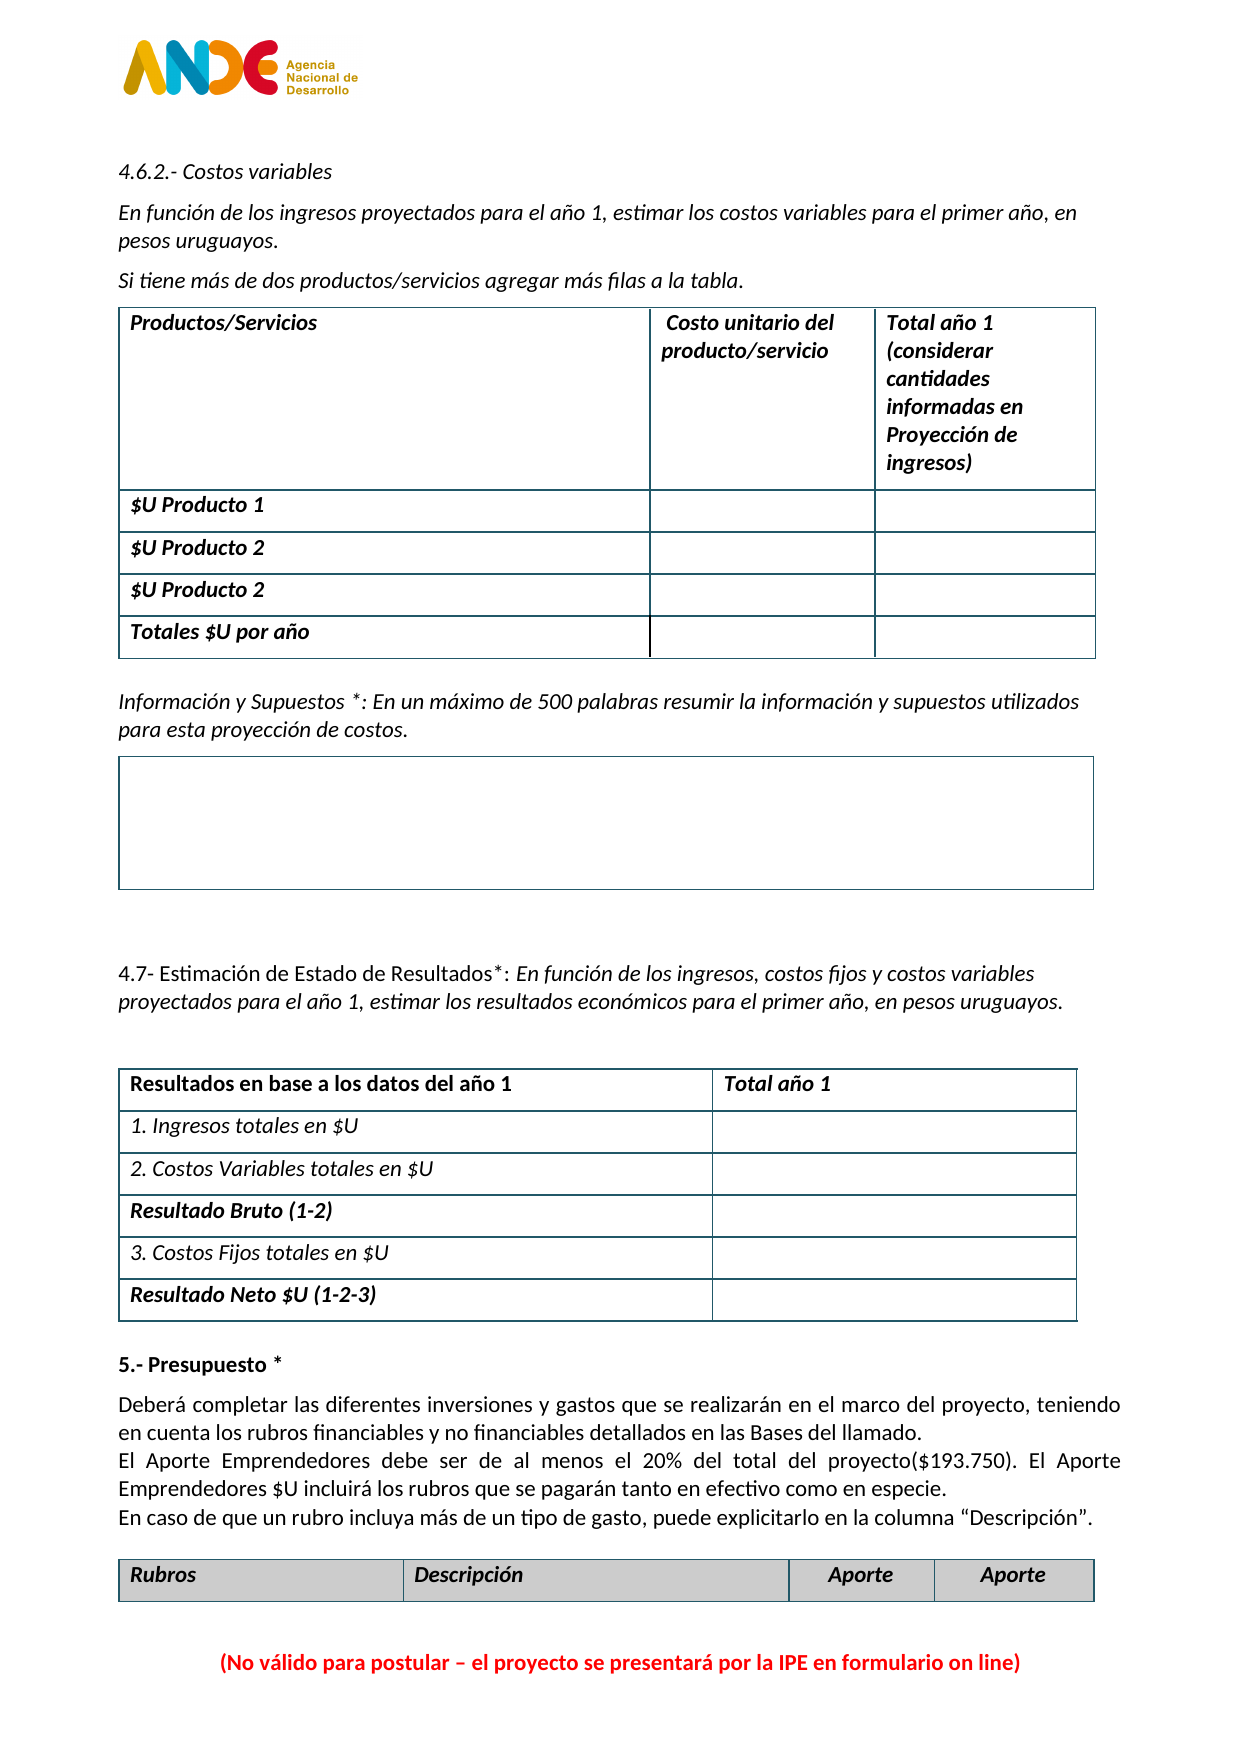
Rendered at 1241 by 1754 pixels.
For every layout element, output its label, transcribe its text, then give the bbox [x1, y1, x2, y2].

text En caso de que un rubro incluya más de un tipo de gasto, puede explicitarlo en la columna “Descripción”. [118, 1503, 1123, 1531]
text 4.7- Estimación de Estado de Resultados*: En función de los ingresos, costos fijos y costos variables proyectados para el año 1, estimar los resultados económicos para el primer año, en pesos uruguayos. [118, 959, 1123, 1015]
table_cell 1. Ingresos totales en $U [120, 1112, 712, 1152]
table_cell 3. Costos Fijos totales en $U [120, 1238, 712, 1278]
table_cell [651, 575, 874, 615]
table_cell [876, 491, 1095, 531]
text El Aporte Emprendedores debe ser de al menos el 20% del total del proyecto($193.750). El Aporte Emprendedores $U incluirá los rubros que se pagarán tanto en efectivo como en especie. [118, 1447, 1123, 1503]
table_header Total año 1 [713, 1070, 1076, 1110]
table_header Aporte ANDE en $U [790, 1560, 934, 1601]
table_cell [713, 1196, 1076, 1236]
table_header Total año 1 (considerar cantidades informadas en Proyección de ingresos) [876, 308, 1095, 489]
table_header Rubros [120, 1560, 403, 1601]
table_cell 2. Costos Variables totales en $U [120, 1154, 712, 1194]
text En función de los ingresos proyectados para el año 1, estimar los costos variables para el primer año, en pesos uruguayos. [118, 198, 1123, 254]
table_cell [651, 491, 874, 531]
table_cell Resultado Bruto (1-2) [120, 1196, 712, 1236]
text Deberá completar las diferentes inversiones y gastos que se realizarán en el marco del proyecto, teniendo en cuenta los rubros financiables y no financiables detallados en las Bases del llamado. [118, 1391, 1123, 1447]
table_cell [713, 1280, 1076, 1320]
table_cell $U Producto 2 [120, 533, 649, 573]
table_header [935, 1560, 1093, 1601]
text 4.6.2.- Costos variables [118, 157, 1123, 185]
table_header Costo unitario del producto/servicio [651, 308, 875, 489]
picture [118, 35, 363, 100]
table_cell [876, 533, 1095, 573]
text 5.- Presupuesto * [118, 1350, 1123, 1378]
text Si tiene más de dos productos/servicios agregar más filas a la tabla. [118, 266, 1123, 294]
table_cell [651, 617, 874, 657]
table_cell $U Producto 1 [120, 491, 649, 531]
table_cell [876, 617, 1095, 657]
table_cell Resultado Neto $U (1-2-3) [120, 1280, 712, 1320]
table_cell [713, 1154, 1076, 1194]
table_header [120, 757, 1093, 889]
table_cell [713, 1238, 1076, 1278]
table_header Resultados en base a los datos del año 1 [120, 1070, 712, 1110]
table_cell $U Producto 2 [120, 575, 649, 615]
table_cell [876, 575, 1095, 615]
table_cell [713, 1112, 1076, 1152]
table_header Descripción [404, 1560, 788, 1601]
table_cell Totales $U por año [120, 617, 649, 657]
table_cell [651, 533, 874, 573]
table_header Productos/Servicios [120, 308, 650, 489]
text Información y Supuestos *: En un máximo de 500 palabras resumir la información y supuestos utilizados para esta proyección de costos. [118, 687, 1123, 743]
